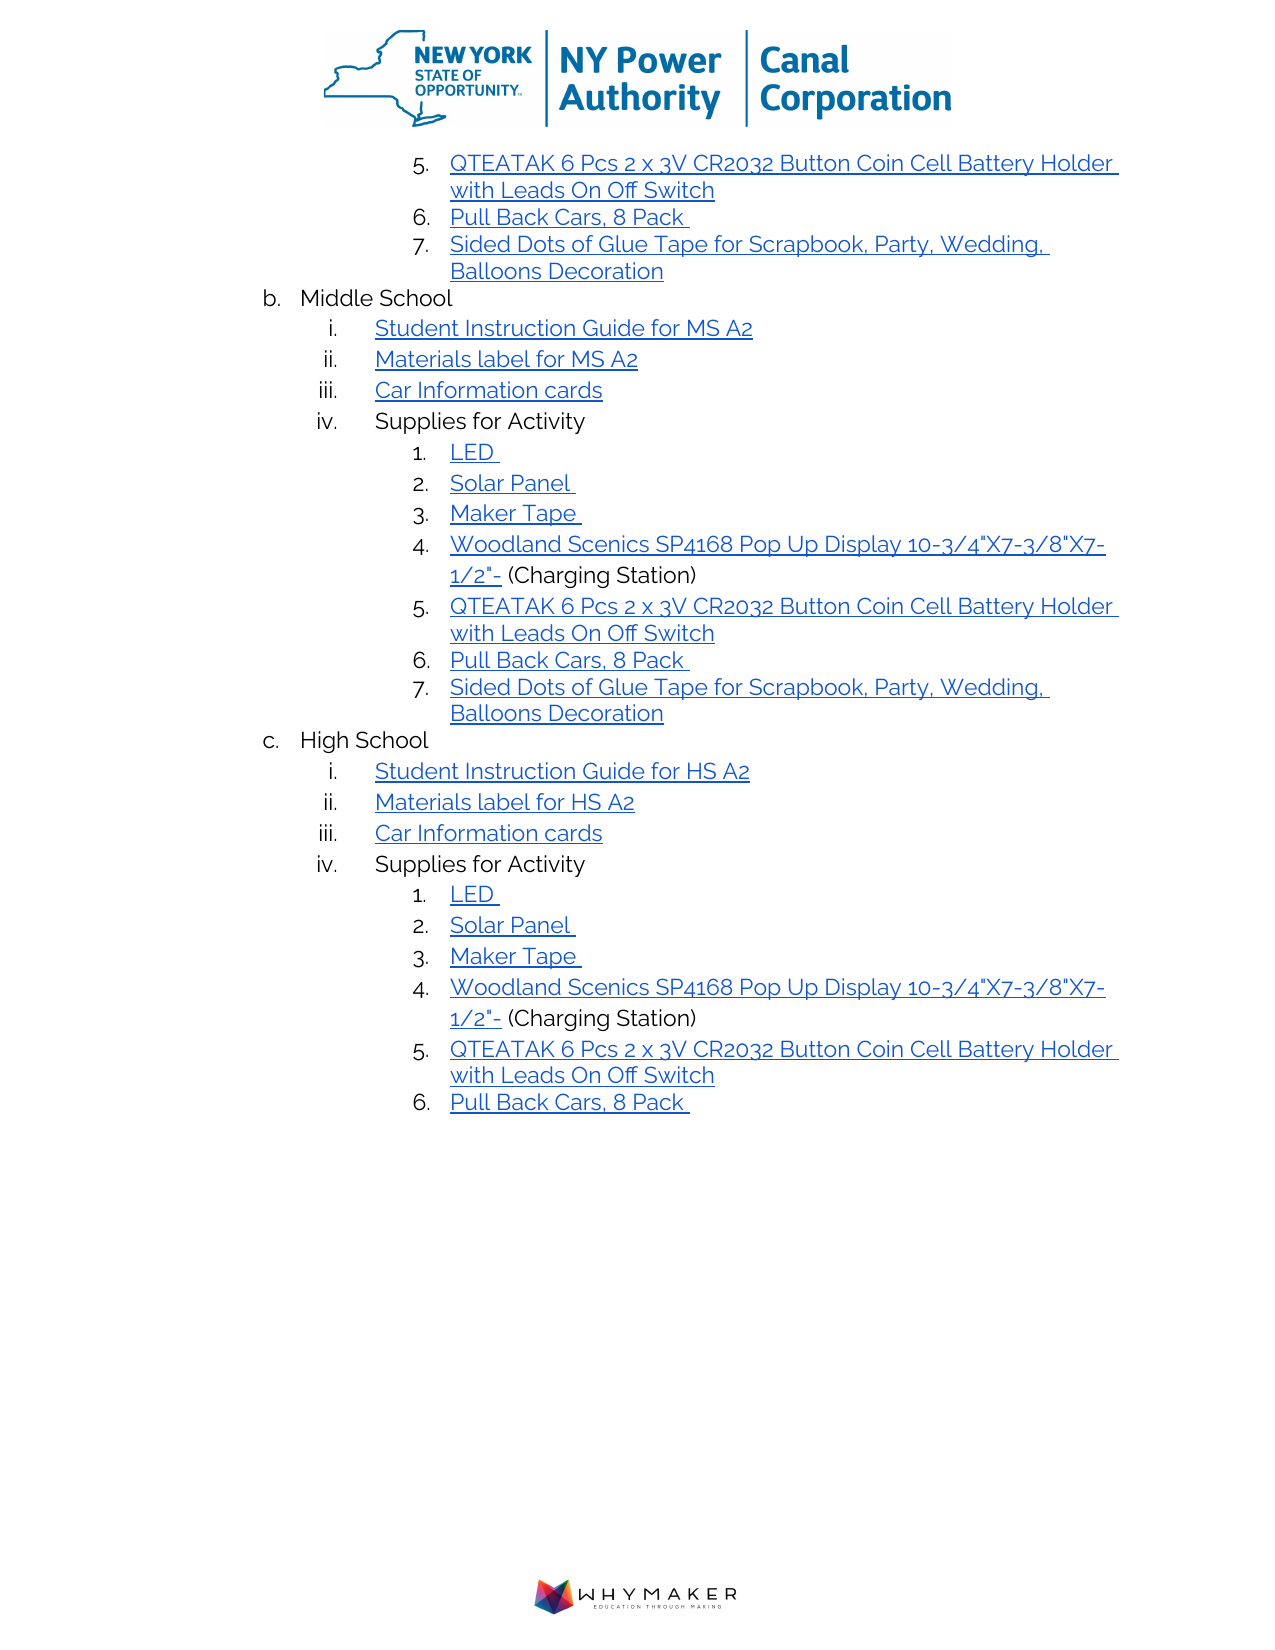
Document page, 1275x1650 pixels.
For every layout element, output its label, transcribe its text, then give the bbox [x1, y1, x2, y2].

list LED [412, 438, 1125, 465]
list Middle School [262, 284, 1125, 311]
subtitle Pull Back Cars, 8 Pack [412, 646, 1125, 673]
subtitle Sided Dots of Glue Tape for Scrapbook, Party, Wedding, Balloons Decoration [412, 673, 1125, 727]
list Solar Panel [412, 912, 1125, 939]
list Materials label for HS A2 [337, 789, 1125, 816]
subtitle Pull Back Cars, 8 Pack [412, 204, 1125, 231]
list Car Information cards [337, 819, 1125, 846]
list Car Information cards [337, 377, 1125, 404]
subtitle QTEATAK 6 Pcs 2 x 3V CR2032 Button Coin Cell Battery Holder with Leads On Off Switch [412, 593, 1125, 646]
list High School [262, 727, 1125, 754]
list Student Instruction Guide for MS A2 [337, 315, 1125, 342]
list Student Instruction Guide for HS A2 [337, 758, 1125, 785]
list Supplies for Activity [337, 850, 1125, 877]
picture [530, 1577, 745, 1617]
list Solar Panel [412, 469, 1125, 496]
list Supplies for Activity [337, 408, 1125, 434]
picture [323, 30, 952, 127]
list Woodland Scenics SP4168 Pop Up Display 10-3/4"X7-3/8"X7-1/2"- (Charging Station) [412, 974, 1125, 1031]
subtitle QTEATAK 6 Pcs 2 x 3V CR2032 Button Coin Cell Battery Holder with Leads On Off Switch [412, 1035, 1125, 1089]
subtitle Pull Back Cars, 8 Pack [412, 1089, 1125, 1116]
subtitle Sided Dots of Glue Tape for Scrapbook, Party, Wedding, Balloons Decoration [412, 231, 1125, 284]
list Maker Tape [412, 500, 1125, 527]
list Maker Tape [412, 943, 1125, 970]
list Woodland Scenics SP4168 Pop Up Display 10-3/4"X7-3/8"X7-1/2"- (Charging Station) [412, 531, 1125, 589]
list LED [412, 881, 1125, 908]
list Materials label for MS A2 [337, 346, 1125, 373]
subtitle QTEATAK 6 Pcs 2 x 3V CR2032 Button Coin Cell Battery Holder with Leads On Off Switch [412, 150, 1125, 204]
